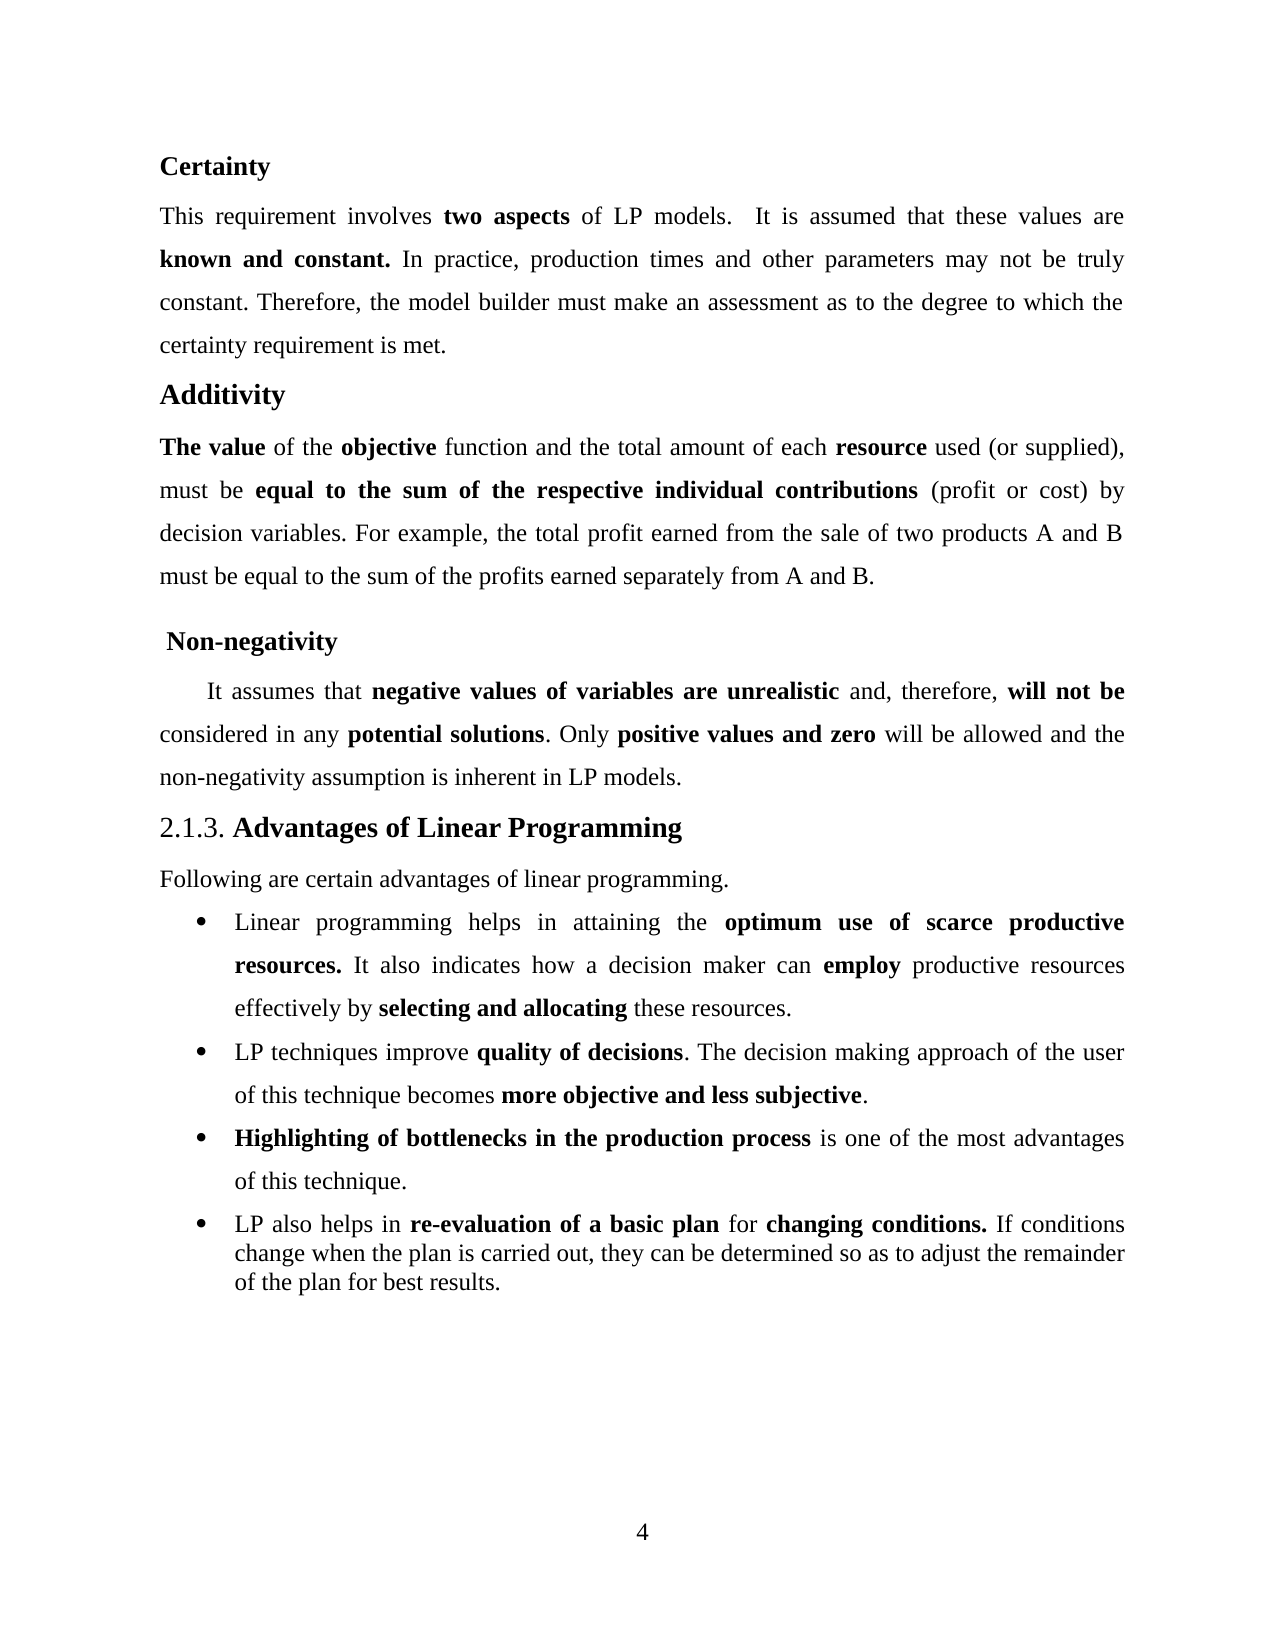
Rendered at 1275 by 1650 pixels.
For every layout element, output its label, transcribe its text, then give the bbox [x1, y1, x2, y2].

list Linear programming helps in attaining the optimum use of scarce productive resources. It also indicates how a decision maker can employ productive resources effectively by selecting and allocating these resources. [197, 907, 1125, 1022]
subtitle Non-negativity [159, 625, 1125, 656]
list LP also helps in re-evaluation of a basic plan for changing conditions. If conditions change when the plan is carried out, they can be determined so as to adjust the remainder of the plan for best results. [197, 1209, 1125, 1295]
text Additivity [159, 377, 1125, 411]
list LP techniques improve quality of decisions. The decision making approach of the user of this technique becomes more objective and less subjective. [197, 1037, 1125, 1108]
text It assumes that negative values of variables are unrealistic and, therefore, will not be considered in any potential solutions. Only positive values and zero will be allowed and the non-negativity assumption is inherent in LP models. [159, 676, 1125, 791]
text The value of the objective function and the total amount of each resource used (or supplied), must be equal to the sum of the respective individual contributions (profit or cost) by decision variables. For example, the total profit earned from the sale of two products A and B must be equal to the sum of the profits earned separately from A and B. [159, 432, 1125, 590]
text This requirement involves two aspects of LP models. It is assumed that these values are known and constant. In practice, production times and other parameters may not be truly constant. Therefore, the model builder must make an assessment as to the degree to which the certainty requirement is met. [159, 201, 1125, 359]
subtitle 2.1.3. Advantages of Linear Programming [159, 810, 1125, 843]
list Highlighting of bottlenecks in the production process is one of the most advantages of this technique. [197, 1123, 1125, 1195]
subtitle Certainty [159, 150, 1125, 181]
text Following are certain advantages of linear programming. [159, 864, 1125, 893]
